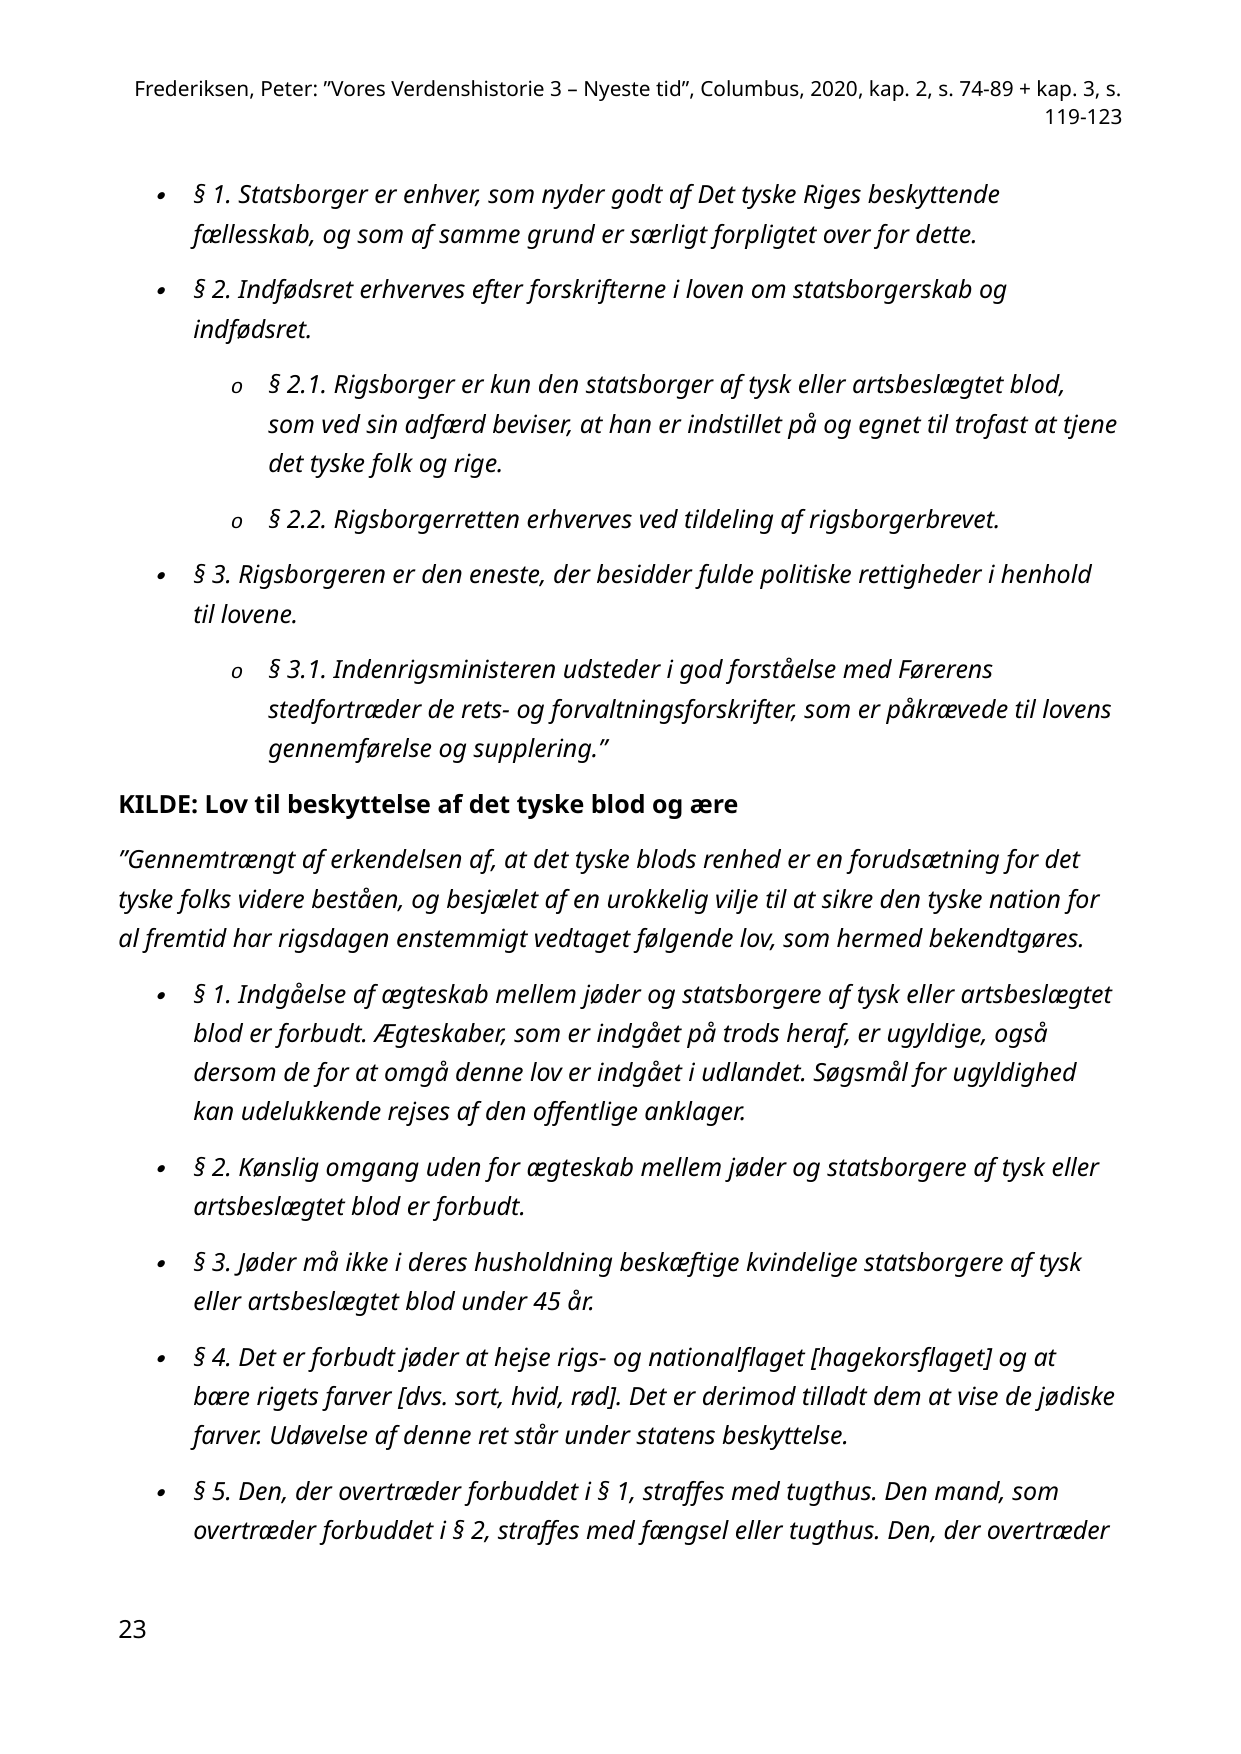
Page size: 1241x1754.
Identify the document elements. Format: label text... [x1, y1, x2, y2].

text ”Gennemtrængt af erkendelsen af, at det tyske blods renhed er en forudsætning for det tyske folks videre beståen, og besjælet af en urokkelig vilje til at sikre den tyske nation for al fremtid har rigsdagen enstemmigt vedtaget følgende lov, som hermed bekendtgøres. [118, 842, 1122, 954]
list § 2. Indfødsret erhverves efter forskrifterne i loven om statsborgerskab og indfødsret. [156, 272, 1122, 345]
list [156, 1474, 1122, 1547]
list § 1. Indgåelse af ægteskab mellem jøder og statsborgere af tysk eller artsbeslægtet blod er forbudt. Ægteskaber, som er indgået på trods heraf, er ugyldige, også dersom de for at omgå denne lov er indgået i udlandet. Søgsmål for ugyldighed kan udelukkende rejses af den offentlige anklager. [156, 976, 1122, 1128]
list § 2. Kønslig omgang uden for ægteskab mellem jøder og statsborgere af tysk eller artsbeslægtet blod er forbudt. [156, 1150, 1122, 1223]
text KILDE: Lov til beskyttelse af det tyske blod og ære [118, 786, 1122, 820]
list § 1. Statsborger er enhver, som nyder godt af Det tyske Riges beskyttende fællesskab, og som af samme grund er særligt forpligtet over for dette. [156, 177, 1122, 250]
list § 3.1. Indenrigsministeren udsteder i god forståelse med Førerens stedfortræder de rets- og forvaltningsforskrifter, som er påkrævede til lovens gennemførelse og supplering.” [231, 652, 1122, 764]
list § 3. Jøder må ikke i deres husholdning beskæftige kvindelige statsborgere af tysk eller artsbeslægtet blod under 45 år. [156, 1245, 1122, 1318]
list § 2.2. Rigsborgerretten erhverves ved tildeling af rigsborgerbrevet. [231, 501, 1122, 535]
list § 2.1. Rigsborger er kun den statsborger af tysk eller artsbeslægtet blod, som ved sin adfærd beviser, at han er indstillet på og egnet til trofast at tjene det tyske folk og rige. [231, 367, 1122, 479]
list § 4. Det er forbudt jøder at hejse rigs- og nationalflaget [hagekorsflaget] og at bære rigets farver [dvs. sort, hvid, rød]. Det er derimod tilladt dem at vise de jødiske farver. Udøvelse af denne ret står under statens beskyttelse. [156, 1340, 1122, 1452]
list § 3. Rigsborgeren er den eneste, der besidder fulde politiske rettigheder i henhold til lovene. [156, 557, 1122, 630]
